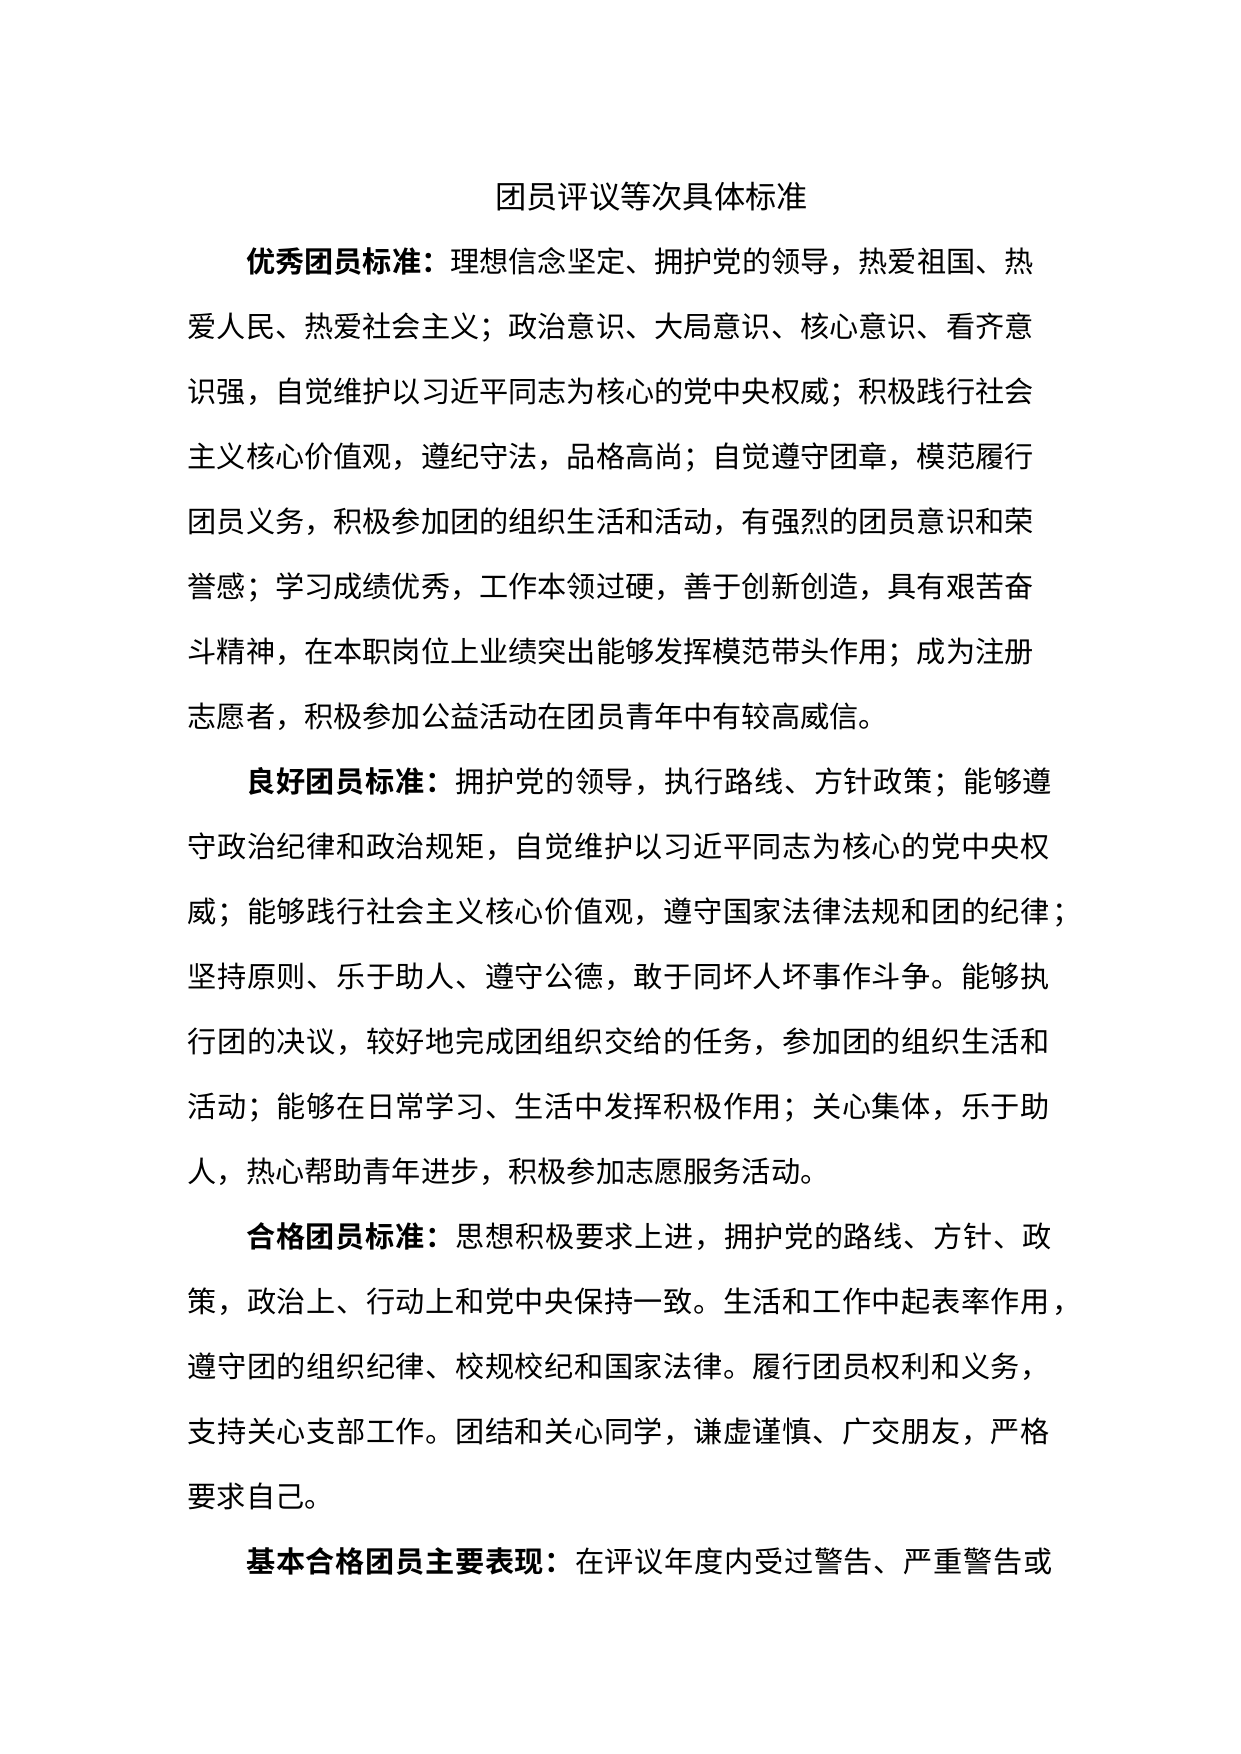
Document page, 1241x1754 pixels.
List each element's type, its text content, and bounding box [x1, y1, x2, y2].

text 良好团员标准：拥护党的领导，执行路线、方针政策；能够遵守政治纪律和政治规矩，自觉维护以习近平同志为核心的党中央权威；能够践行社会主义核心价值观，遵守国家法律法规和团的纪律；坚持原则、乐于助人、遵守公德，敢于同坏人坏事作斗争。能够执行团的决议，较好地完成团组织交给的任务，参加团的组织生活和活动；能够在日常学习、生活中发挥积极作用；关心集体，乐于助人，热心帮助青年进步，积极参加志愿服务活动。 [187, 747, 1053, 1202]
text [187, 1527, 1053, 1592]
text 合格团员标准：思想积极要求上进，拥护党的路线、方针、政策，政治上、行动上和党中央保持一致。生活和工作中起表率作用，遵守团的组织纪律、校规校纪和国家法律。履行团员权利和义务，支持关心支部工作。团结和关心同学，谦虚谨慎、广交朋友，严格要求自己。 [187, 1202, 1053, 1527]
text 优秀团员标准：理想信念坚定、拥护党的领导，热爱祖国、热爱人民、热爱社会主义；政治意识、大局意识、核心意识、看齐意识强，自觉维护以习近平同志为核心的党中央权威；积极践行社会主义核心价值观，遵纪守法，品格高尚；自觉遵守团章，模范履行团员义务，积极参加团的组织生活和活动，有强烈的团员意识和荣誉感；学习成绩优秀，工作本领过硬，善于创新创造，具有艰苦奋斗精神，在本职岗位上业绩突出能够发挥模范带头作用；成为注册志愿者，积极参加公益活动在团员青年中有较高威信。 [187, 227, 1053, 747]
text 团员评议等次具体标准 [187, 162, 1053, 227]
